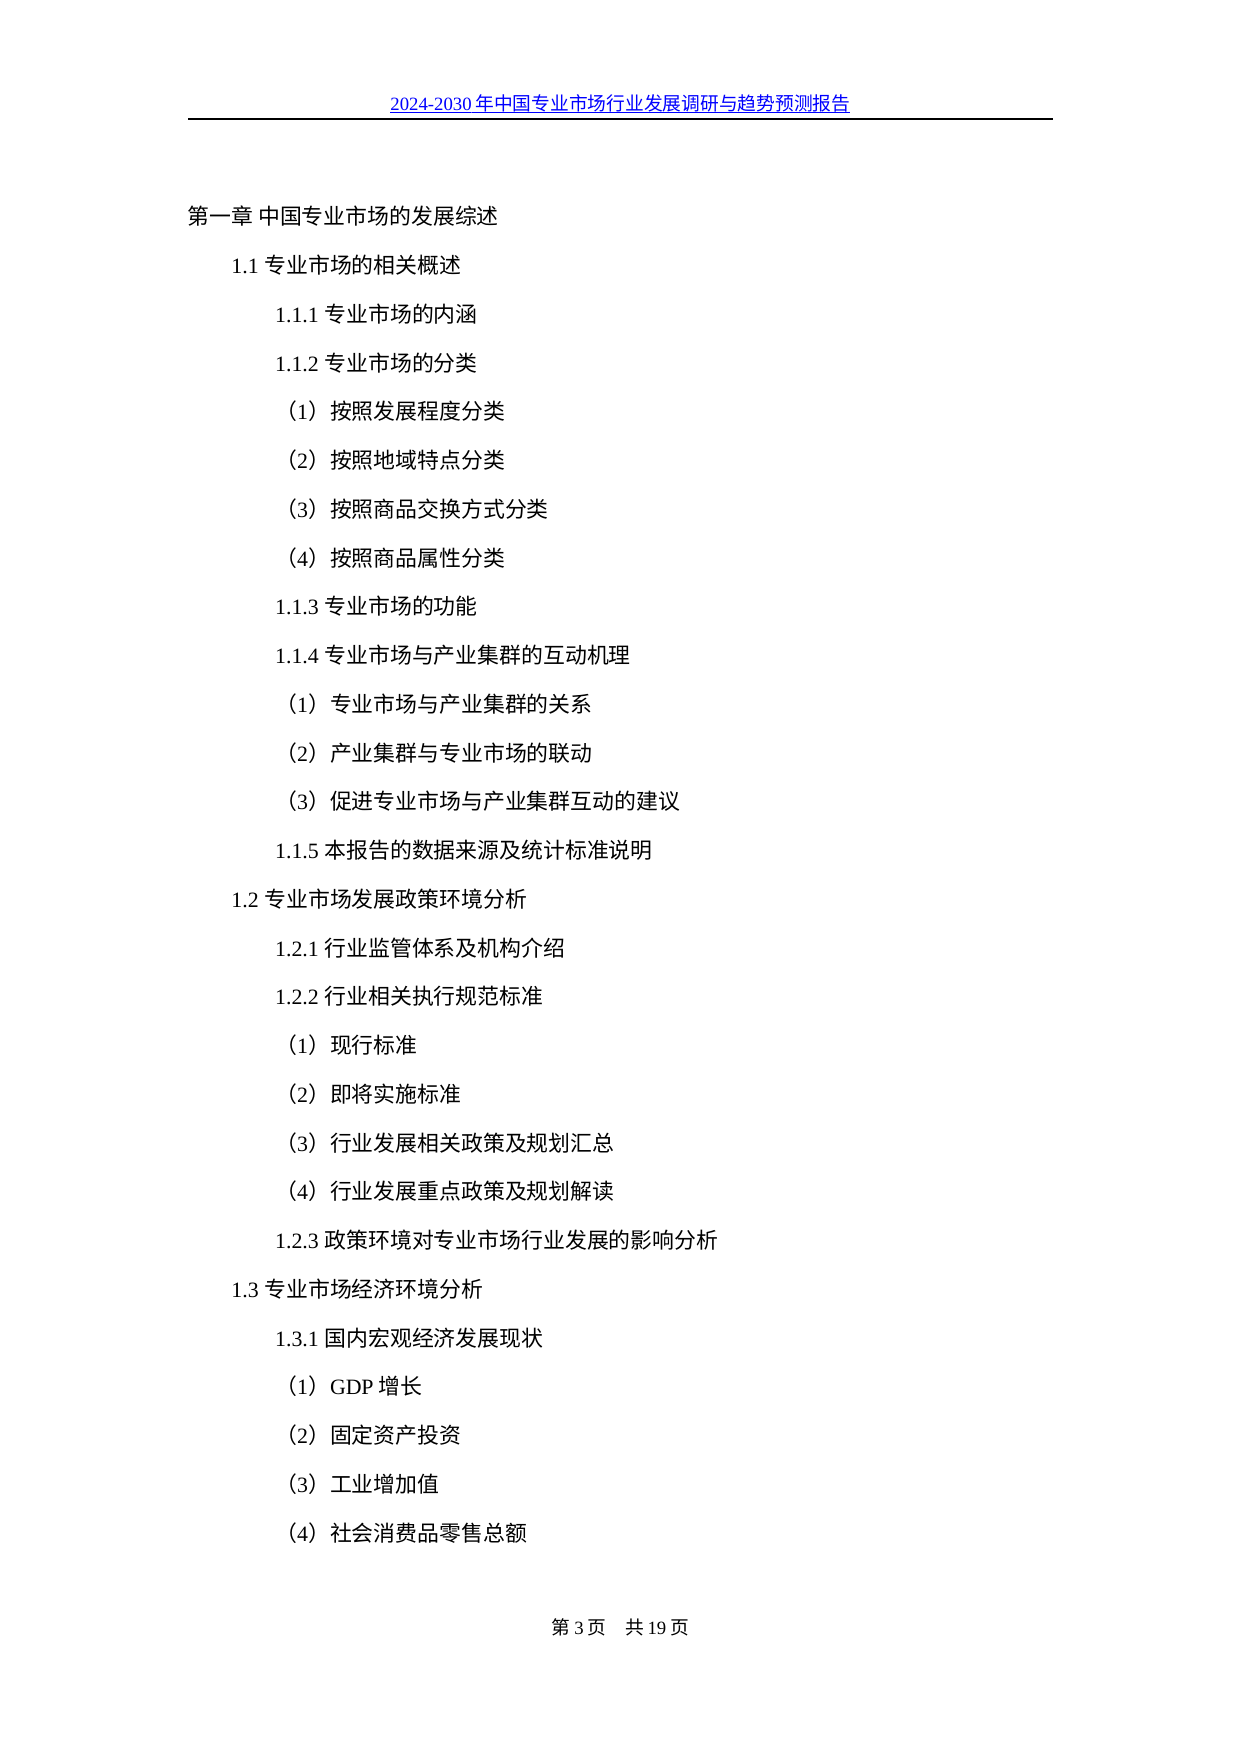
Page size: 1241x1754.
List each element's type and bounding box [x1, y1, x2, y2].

text [187, 150, 1053, 1548]
